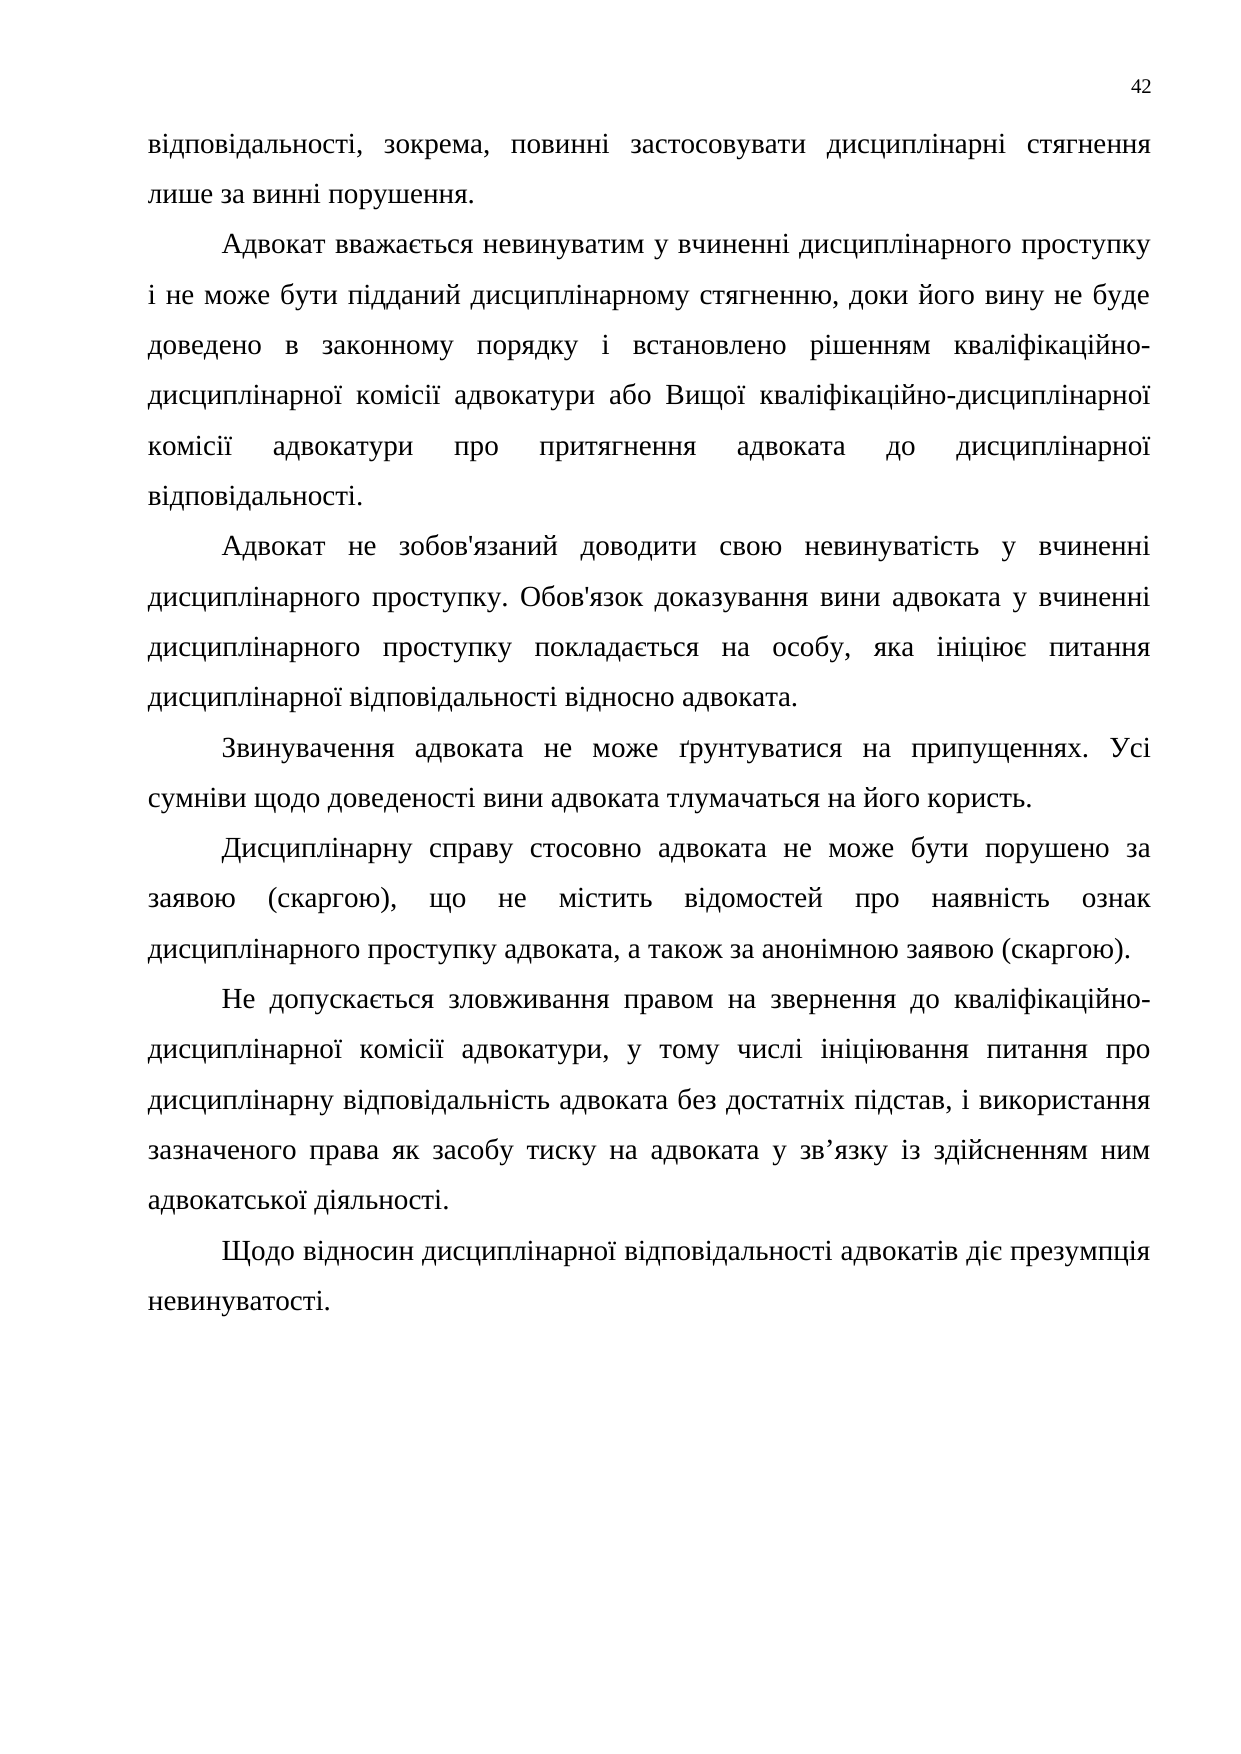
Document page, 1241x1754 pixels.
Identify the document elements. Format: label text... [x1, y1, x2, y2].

text Щодо відносин дисциплінарної відповідальності адвокатів діє презумпція невинуватості. [148, 1233, 1152, 1317]
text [148, 126, 1152, 210]
text Звинувачення адвоката не може ґрунтуватися на припущеннях. Усі сумніви щодо доведеності вини адвоката тлумачаться на його користь. [148, 730, 1152, 813]
text Адвокат не зобов'язаний доводити свою невинуватість у вчиненні дисциплінарного проступку. Обов'язок доказування вини адвоката у вчиненні дисциплінарного проступку покладається на особу, яка ініціює питання дисциплінарної відповідальності відносно адвоката. [148, 528, 1152, 713]
text Дисциплінарну справу стосовно адвоката не може бути порушено за заявою (скаргою), що не містить відомостей про наявність ознак дисциплінарного проступку адвоката, а також за анонімною заявою (скаргою). [148, 830, 1152, 964]
text Адвокат вважається невинуватим у вчиненні дисциплінарного проступку і не може бути підданий дисциплінарному стягненню, доки його вину не буде доведено в законному порядку і встановлено рішенням кваліфікаційно-дисциплінарної комісії адвокатури або Вищої кваліфікаційно-дисциплінарної комісії адвокатури про притягнення адвоката до дисциплінарної відповідальності. [148, 227, 1152, 512]
text Не допускається зловживання правом на звернення до кваліфікаційно-дисциплінарної комісії адвокатури, у тому числі ініціювання питання про дисциплінарну відповідальність адвоката без достатніх підстав, і використання зазначеного права як засобу тиску на адвоката у зв’язку із здійсненням ним адвокатської діяльності. [148, 981, 1152, 1216]
